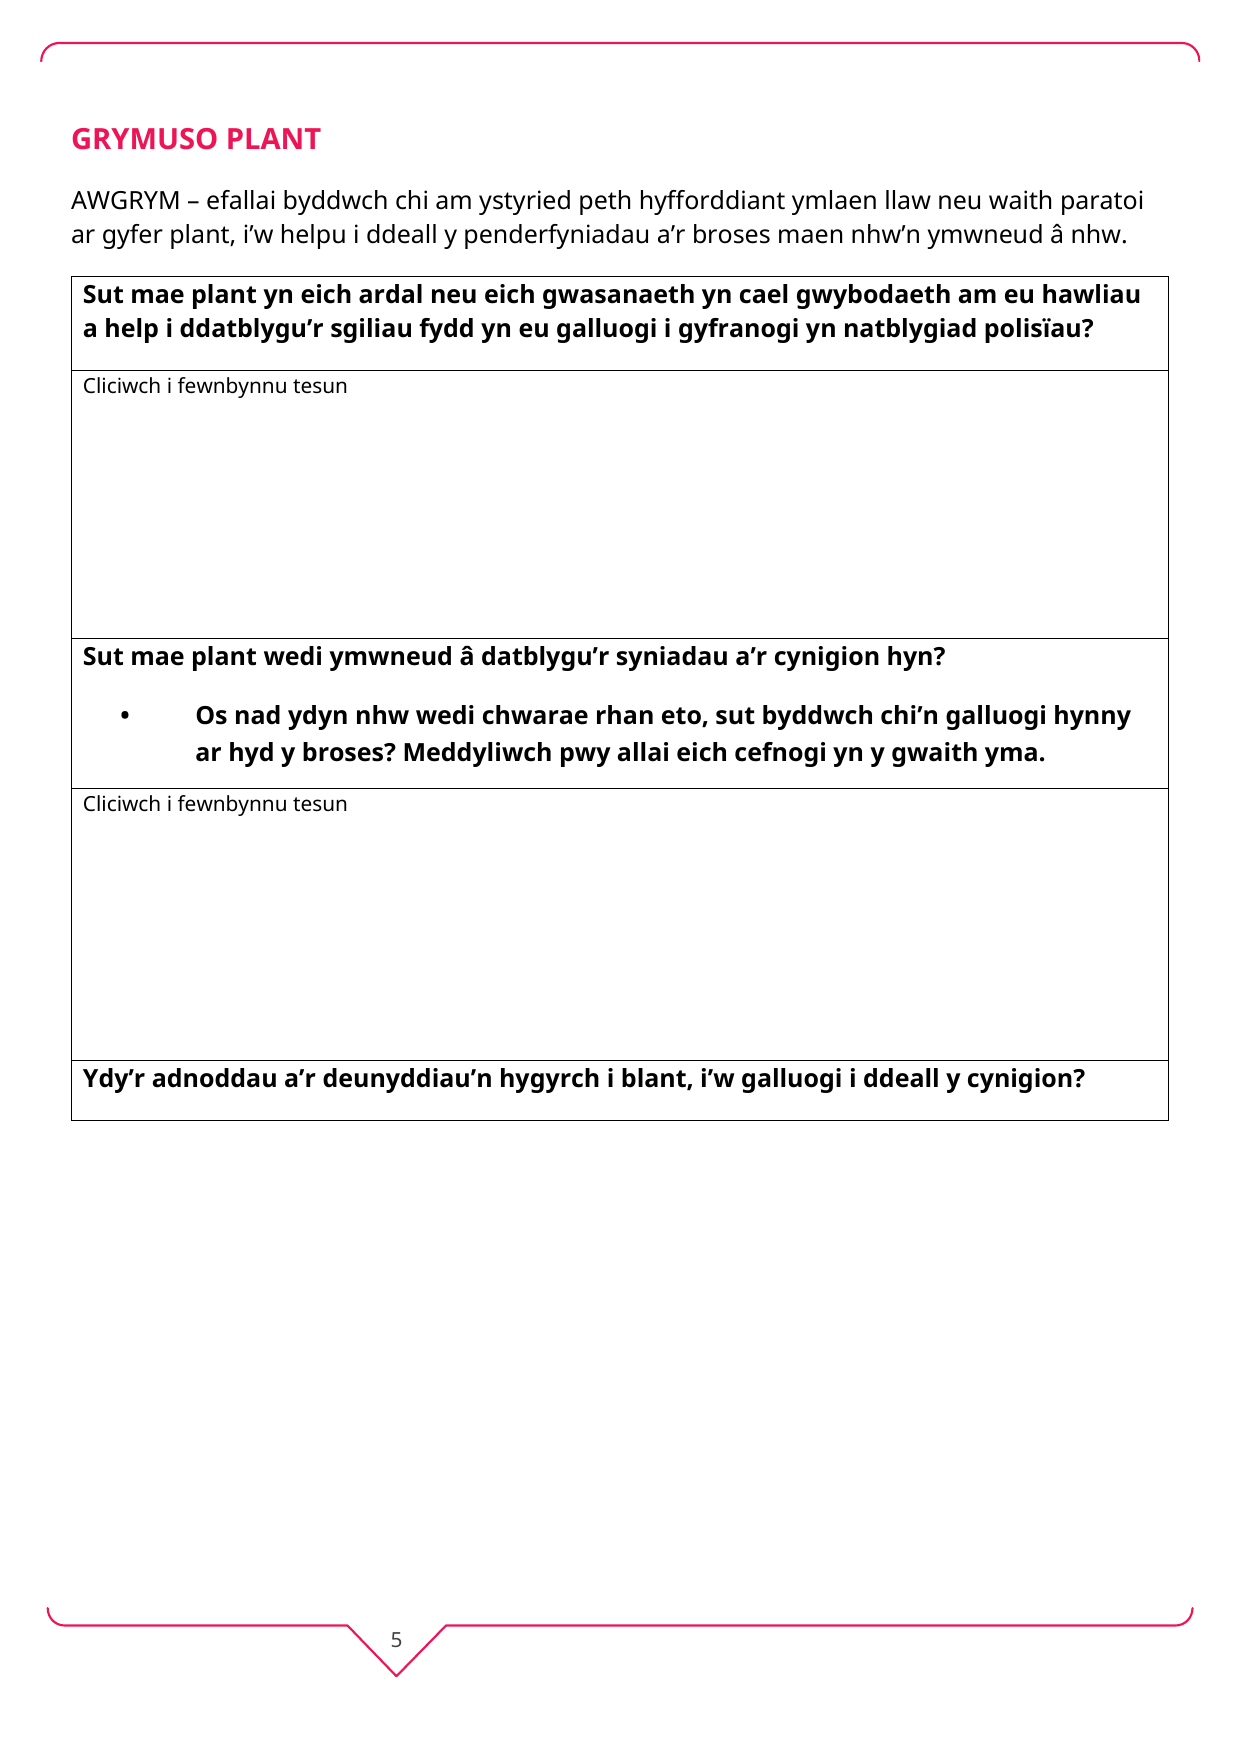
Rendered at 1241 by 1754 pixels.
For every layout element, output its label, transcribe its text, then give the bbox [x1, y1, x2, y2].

table_header Sut mae plant yn eich ardal neu eich gwasanaeth yn cael gwybodaeth am eu hawliau a help i ddatblygu’r sgiliau fydd yn eu galluogi i gyfranogi yn natblygiad polisïau? [72, 277, 1168, 370]
text GRYMUSO PLANT [71, 118, 1169, 158]
table_cell Ydy’r adnoddau a’r deunyddiau’n hygyrch i blant, i’w galluogi i ddeall y cynigion? [72, 1061, 1168, 1120]
text AWGRYM – efallai byddwch chi am ystyried peth hyfforddiant ymlaen llaw neu waith paratoi ar gyfer plant, i’w helpu i ddeall y penderfyniadau a’r broses maen nhw’n ymwneud â nhw. [71, 183, 1169, 251]
table_cell Sut mae plant wedi ymwneud â datblygu’r syniadau a’r cynigion hyn? Os nad ydyn nhw wedi chwarae rhan eto, sut byddwch chi’n galluogi hynny ar hyd y broses? Meddyliwch pwy allai eich cefnogi yn y gwaith yma. [72, 639, 1168, 788]
